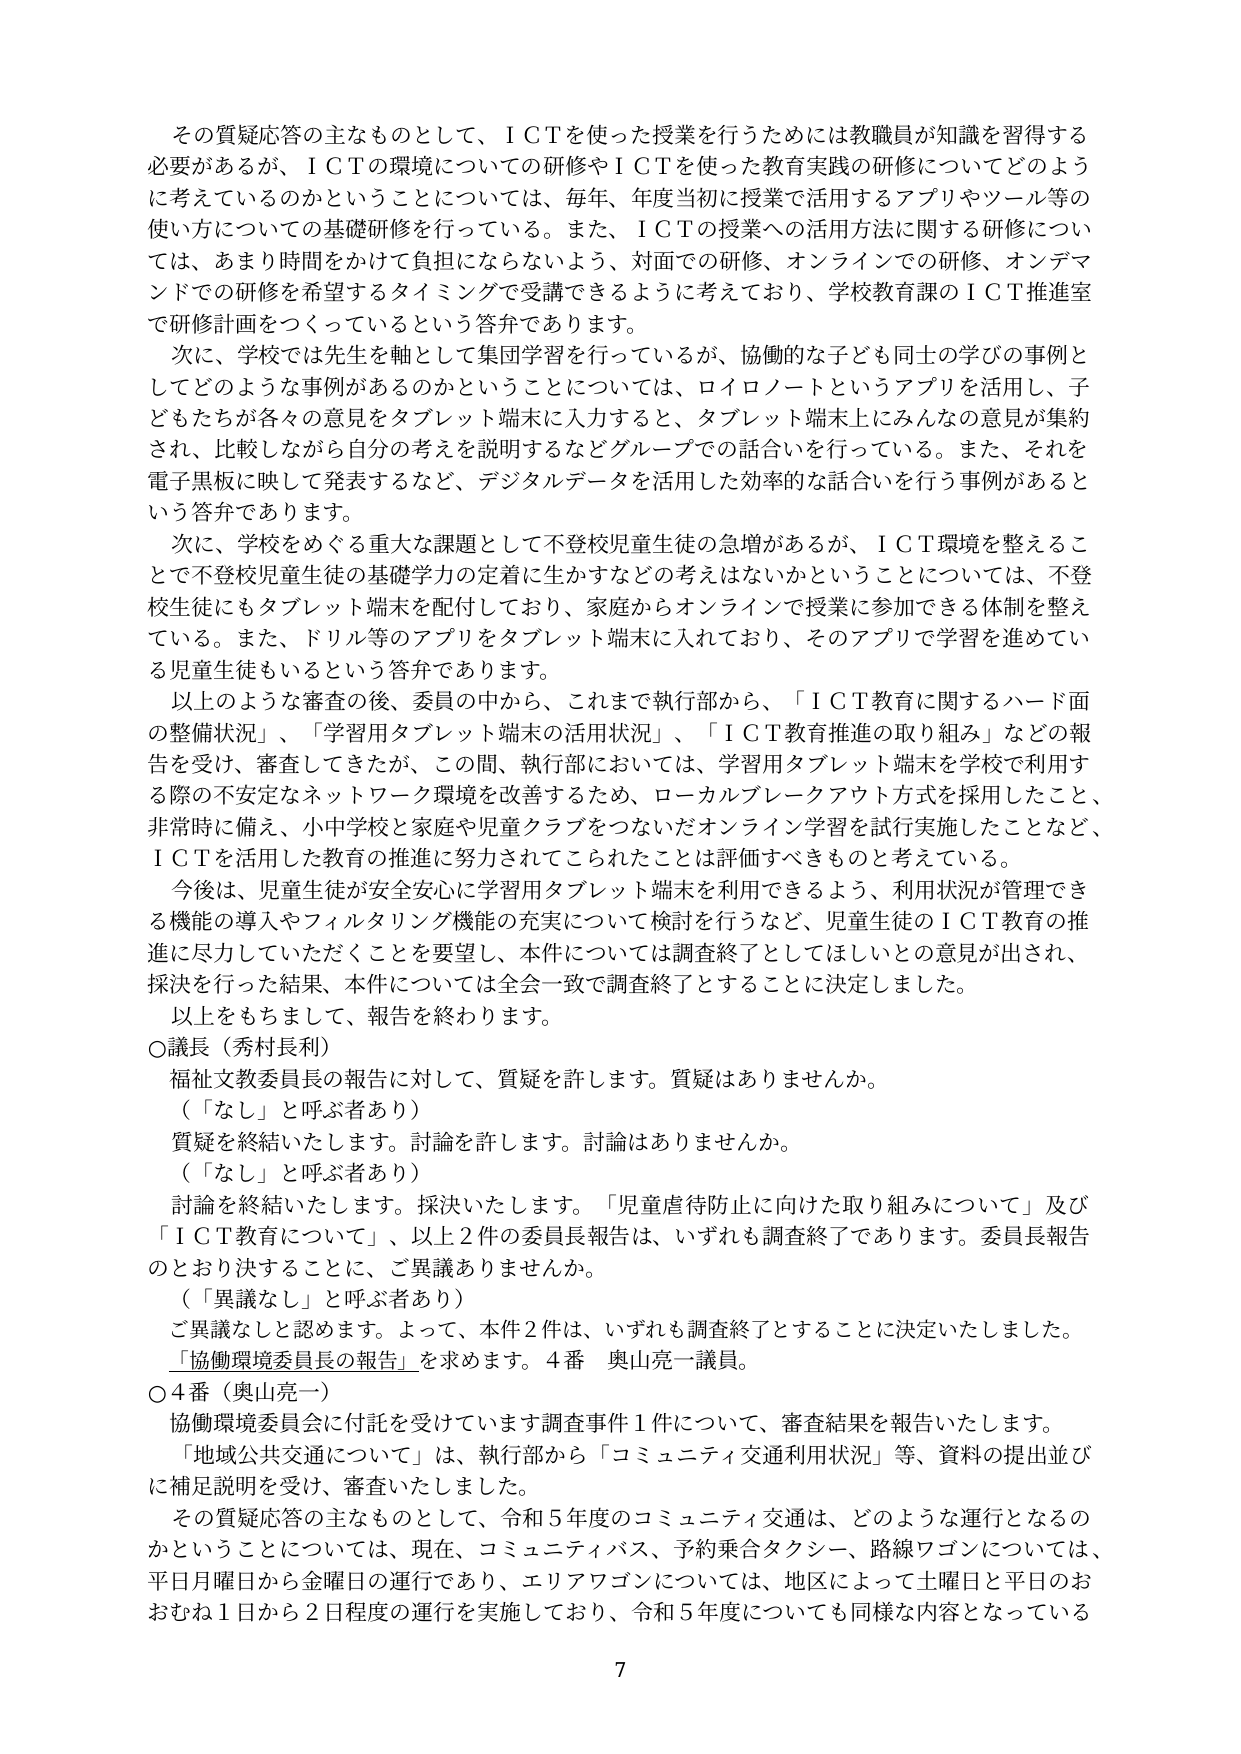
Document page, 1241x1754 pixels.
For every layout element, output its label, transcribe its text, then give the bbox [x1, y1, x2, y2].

text 福祉文教委員長の報告に対して、質疑を許します。質疑はありませんか。 [148, 1062, 1092, 1093]
text 討論を終結いたします。採決いたします。「児童虐待防止に向けた取り組みについて」及び「ＩＣＴ教育について」、以上２件の委員長報告は、いずれも調査終了であります。委員長報告のとおり決することに、ご異議ありませんか。 [148, 1188, 1092, 1282]
text （「なし」と呼ぶ者あり） [148, 1156, 1092, 1188]
text ○議長（秀村長利） [148, 1030, 1092, 1062]
text 以上のような審査の後、委員の中から、これまで執行部から、「ＩＣＴ教育に関するハード面の整備状況」、「学習用タブレット端末の活用状況」、「ＩＣＴ教育推進の取り組み」などの報告を受け、審査してきたが、この間、執行部においては、学習用タブレット端末を学校で利用する際の不安定なネットワーク環境を改善するため、ローカルブレークアウト方式を採用したこと、非常時に備え、小中学校と家庭や児童クラブをつないだオンライン学習を試行実施したことなど、ＩＣＴを活用した教育の推進に努力されてこられたことは評価すべきものと考えている。 [148, 684, 1092, 873]
text （「異議なし」と呼ぶ者あり） [148, 1282, 1092, 1314]
text ○４番（奥山亮一） [148, 1375, 1092, 1407]
text 「協働環境委員長の報告」を求めます。４番 奥山亮一議員。 [148, 1343, 1092, 1375]
text （「なし」と呼ぶ者あり） [148, 1093, 1092, 1125]
text 質疑を終結いたします。討論を許します。討論はありませんか。 [148, 1125, 1092, 1156]
text その質疑応答の主なものとして、ＩＣＴを使った授業を行うためには教職員が知識を習得する必要があるが、ＩＣＴの環境についての研修やＩＣＴを使った教育実践の研修についてどのように考えているのかということについては、毎年、年度当初に授業で活用するアプリやツール等の使い方についての基礎研修を行っている。また、ＩＣＴの授業への活用方法に関する研修については、あまり時間をかけて負担にならないよう、対面での研修、オンラインでの研修、オンデマンドでの研修を希望するタイミングで受講できるように考えており、学校教育課のＩＣＴ推進室で研修計画をつくっているという答弁であります。 [148, 118, 1092, 338]
text 以上をもちまして、報告を終わります。 [148, 999, 1092, 1030]
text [148, 1501, 1092, 1627]
text 今後は、児童生徒が安全安心に学習用タブレット端末を利用できるよう、利用状況が管理できる機能の導入やフィルタリング機能の充実について検討を行うなど、児童生徒のＩＣＴ教育の推進に尽力していただくことを要望し、本件については調査終了としてほしいとの意見が出され、採決を行った結果、本件については全会一致で調査終了とすることに決定しました。 [148, 873, 1092, 999]
text 「地域公共交通について」は、執行部から「コミュニティ交通利用状況」等、資料の提出並びに補足説明を受け、審査いたしました。 [148, 1438, 1092, 1501]
text 次に、学校をめぐる重大な課題として不登校児童生徒の急増があるが、ＩＣＴ環境を整えることで不登校児童生徒の基礎学力の定着に生かすなどの考えはないかということについては、不登校生徒にもタブレット端末を配付しており、家庭からオンラインで授業に参加できる体制を整えている。また、ドリル等のアプリをタブレット端末に入れており、そのアプリで学習を進めている児童生徒もいるという答弁であります。 [148, 527, 1092, 684]
text 次に、学校では先生を軸として集団学習を行っているが、協働的な子ども同士の学びの事例としてどのような事例があるのかということについては、ロイロノートというアプリを活用し、子どもたちが各々の意見をタブレット端末に入力すると、タブレット端末上にみんなの意見が集約され、比較しながら自分の考えを説明するなどグループでの話合いを行っている。また、それを電子黒板に映して発表するなど、デジタルデータを活用した効率的な話合いを行う事例があるという答弁であります。 [148, 338, 1092, 527]
text 協働環境委員会に付託を受けています調査事件１件について、審査結果を報告いたします。 [148, 1407, 1092, 1438]
text ご異議なしと認めます。よって、本件２件は、いずれも調査終了とすることに決定いたしました。 [148, 1314, 1092, 1343]
